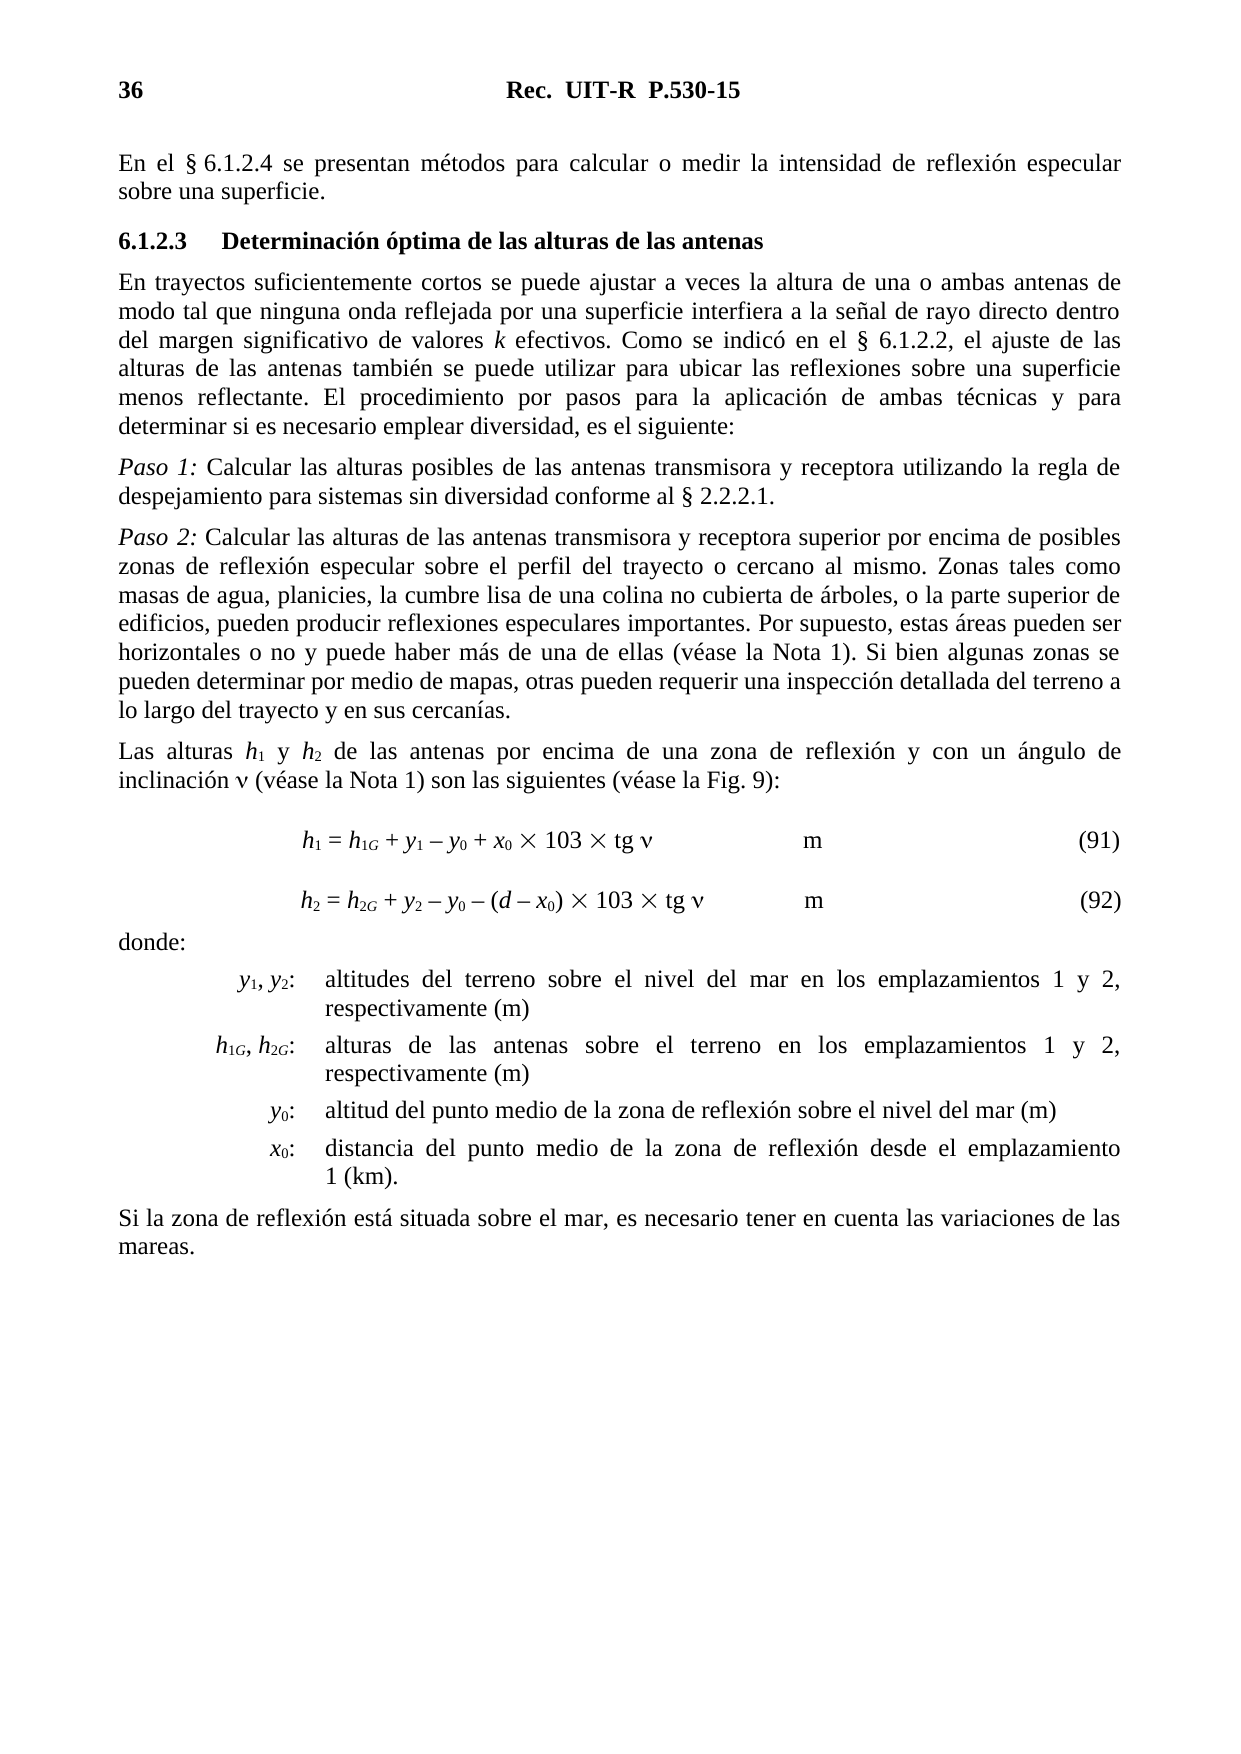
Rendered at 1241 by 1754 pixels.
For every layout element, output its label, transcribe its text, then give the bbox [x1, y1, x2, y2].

text Si la zona de reflexión está situada sobre el mar, es necesario tener en cuenta las variaciones de las mareas. [118, 1203, 1122, 1260]
text En el § 6.1.2.4 se presentan métodos para calcular o medir la intensidad de reflexión especular sobre una superficie. [118, 148, 1122, 205]
text h1 = h1G + y1 – y0 + x0 103 tg m (91) [118, 825, 1122, 854]
text Paso 1: Calcular las alturas posibles de las antenas transmisora y receptora utilizando la regla de despejamiento para sistemas sin diversidad conforme al § 2.2.2.1. [118, 452, 1122, 510]
text y1, y2: altitudes del terreno sobre el nivel del mar en los emplazamientos 1 y 2, respectivamente (m) [118, 964, 1122, 1021]
text y0: altitud del punto medio de la zona de reflexión sobre el nivel del mar (m) [118, 1096, 1122, 1124]
subtitle 6.1.2.3 Determinación óptima de las alturas de las antenas [118, 226, 1122, 255]
text x0: distancia del punto medio de la zona de reflexión desde el emplazamiento 1 (km). [118, 1133, 1122, 1190]
text En trayectos suficientemente cortos se puede ajustar a veces la altura de una o ambas antenas de modo tal que ninguna onda reflejada por una superficie interfiera a la señal de rayo directo dentro del margen significativo de valores k efectivos. Como se indicó en el § 6.1.2.2, el ajuste de las alturas de las antenas también se puede utilizar para ubicar las reflexiones sobre una superficie menos reflectante. El procedimiento por pasos para la aplicación de ambas técnicas y para determinar si es necesario emplear diversidad, es el siguiente: [118, 267, 1122, 440]
text donde: [118, 927, 1122, 956]
text Las alturas h1 y h2 de las antenas por encima de una zona de reflexión y con un ángulo de inclinación (véase la Nota 1) son las siguientes (véase la Fig. 9): [118, 736, 1122, 793]
text Paso 2: Calcular las alturas de las antenas transmisora y receptora superior por encima de posibles zonas de reflexión especular sobre el perfil del trayecto o cercano al mismo. Zonas tales como masas de agua, planicies, la cumbre lisa de una colina no cubierta de árboles, o la parte superior de edificios, pueden producir reflexiones especulares importantes. Por supuesto, estas áreas pueden ser horizontales o no y puede haber más de una de ellas (véase la Nota 1). Si bien algunas zonas se pueden determinar por medio de mapas, otras pueden requerir una inspección detallada del terreno a lo largo del trayecto y en sus cercanías. [118, 522, 1122, 723]
text h2 = h2G + y2 – y0 – (d – x0) 103 tg m (92) [118, 886, 1122, 914]
text h1G, h2G: alturas de las antenas sobre el terreno en los emplazamientos 1 y 2, respectivamente (m) [118, 1030, 1122, 1087]
